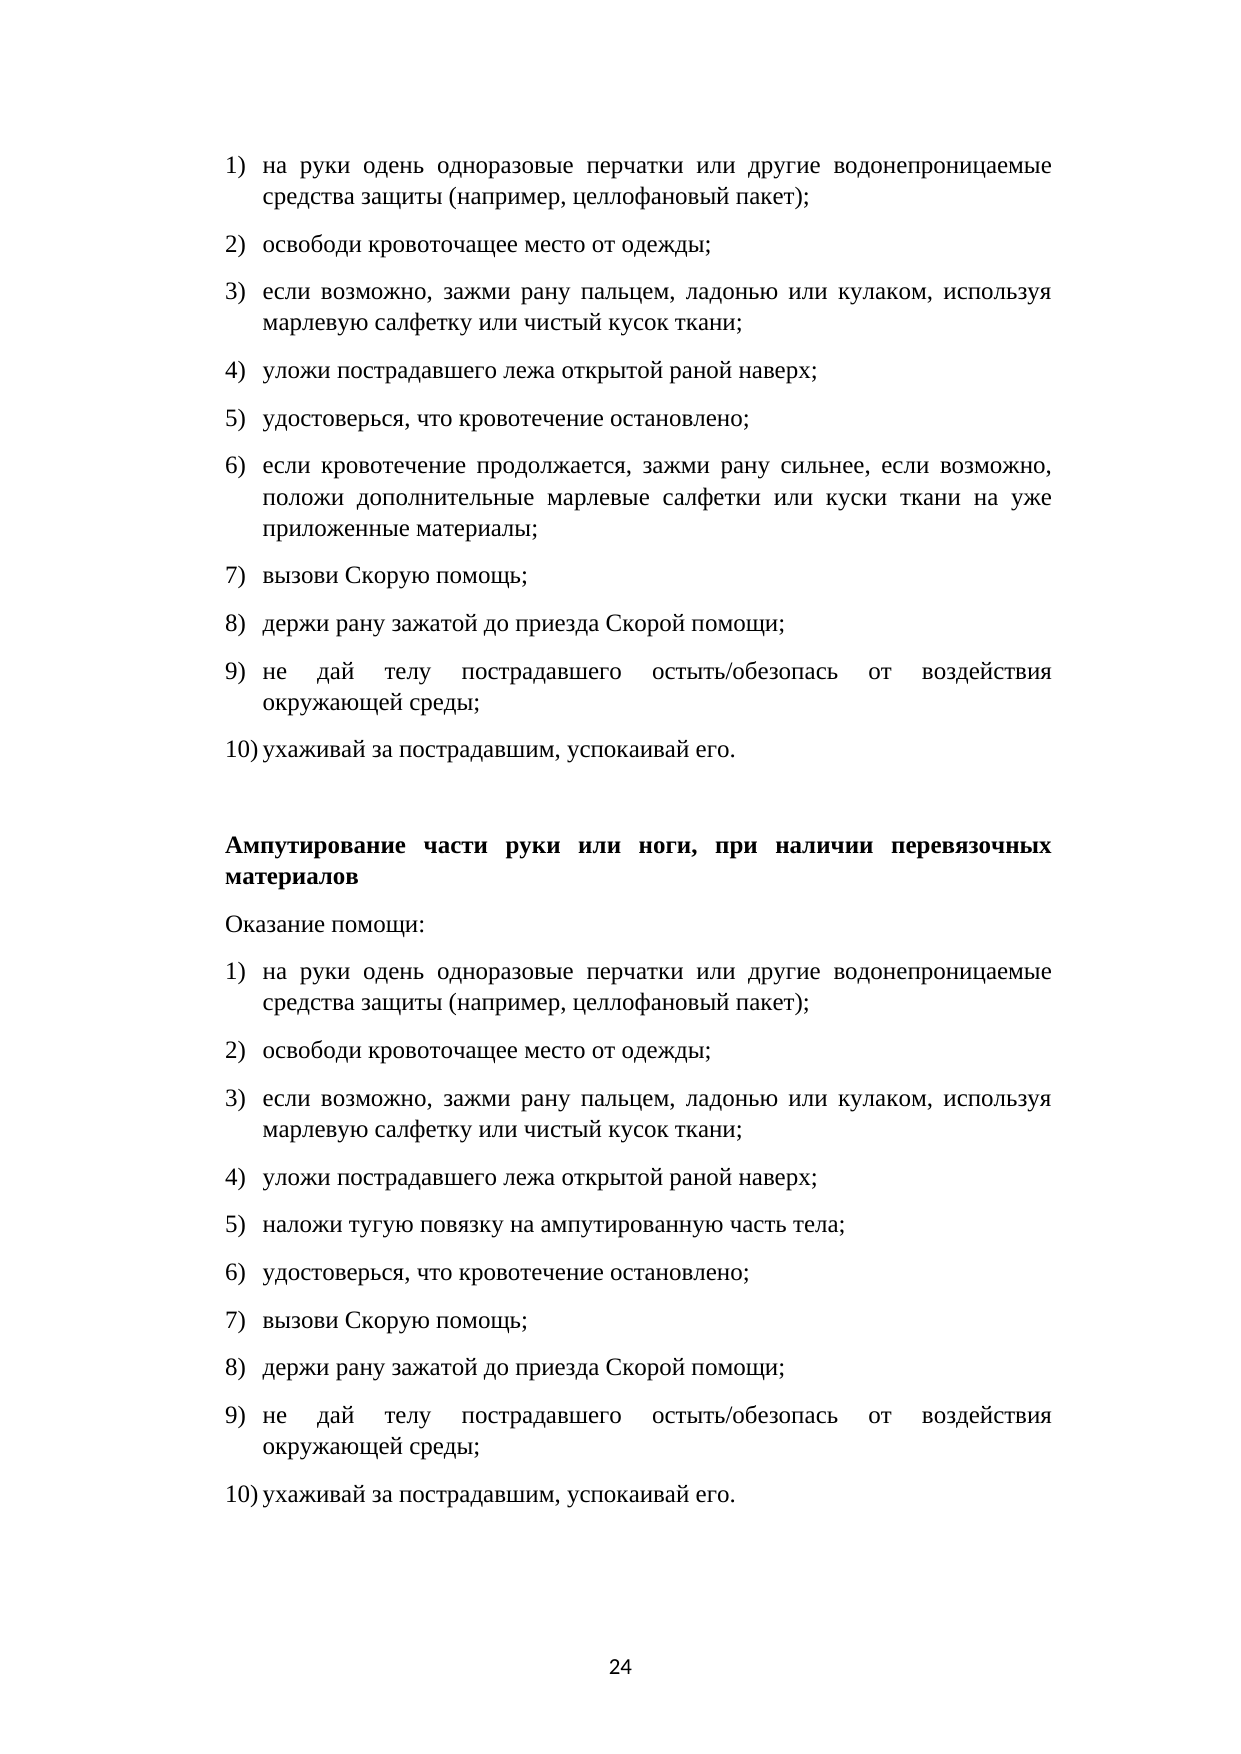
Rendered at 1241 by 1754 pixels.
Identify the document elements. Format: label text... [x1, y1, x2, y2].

list на руки одень одноразовые перчатки или другие водонепроницаемые средства защиты (например, целлофановый пакет); [225, 956, 1053, 1016]
list удостоверься, что кровотечение остановлено; [225, 403, 1053, 432]
list держи рану зажатой до приезда Скорой помощи; [225, 608, 1053, 637]
list не дай телу пострадавшего остыть/обезопась от воздействия окружающей среды; [225, 1400, 1053, 1460]
list держи рану зажатой до приезда Скорой помощи; [225, 1352, 1053, 1381]
text Ампутирование части руки или ноги, при наличии перевязочных материалов [225, 830, 1053, 890]
list освободи кровоточащее место от одежды; [225, 1035, 1053, 1064]
list удостоверься, что кровотечение остановлено; [225, 1257, 1053, 1286]
list уложи пострадавшего лежа открытой раной наверх; [225, 1162, 1053, 1190]
list вызови Скорую помощь; [225, 560, 1053, 589]
list наложи тугую повязку на ампутированную часть тела; [225, 1209, 1053, 1238]
list освободи кровоточащее место от одежды; [225, 229, 1053, 257]
list на руки одень одноразовые перчатки или другие водонепроницаемые средства защиты (например, целлофановый пакет); [225, 150, 1053, 210]
list ухаживай за пострадавшим, успокаивай его. [225, 1479, 1053, 1508]
text Оказание помощи: [225, 909, 1053, 937]
list если возможно, зажми рану пальцем, ладонью или кулаком, используя марлевую салфетку или чистый кусок ткани; [225, 1083, 1053, 1143]
list уложи пострадавшего лежа открытой раной наверх; [225, 355, 1053, 384]
list ухаживай за пострадавшим, успокаивай его. [225, 734, 1053, 763]
list если возможно, зажми рану пальцем, ладонью или кулаком, используя марлевую салфетку или чистый кусок ткани; [225, 276, 1053, 336]
list не дай телу пострадавшего остыть/обезопась от воздействия окружающей среды; [225, 656, 1053, 716]
list если кровотечение продолжается, зажми рану сильнее, если возможно, положи дополнительные марлевые салфетки или куски ткани на уже приложенные материалы; [225, 451, 1053, 541]
list вызови Скорую помощь; [225, 1305, 1053, 1333]
